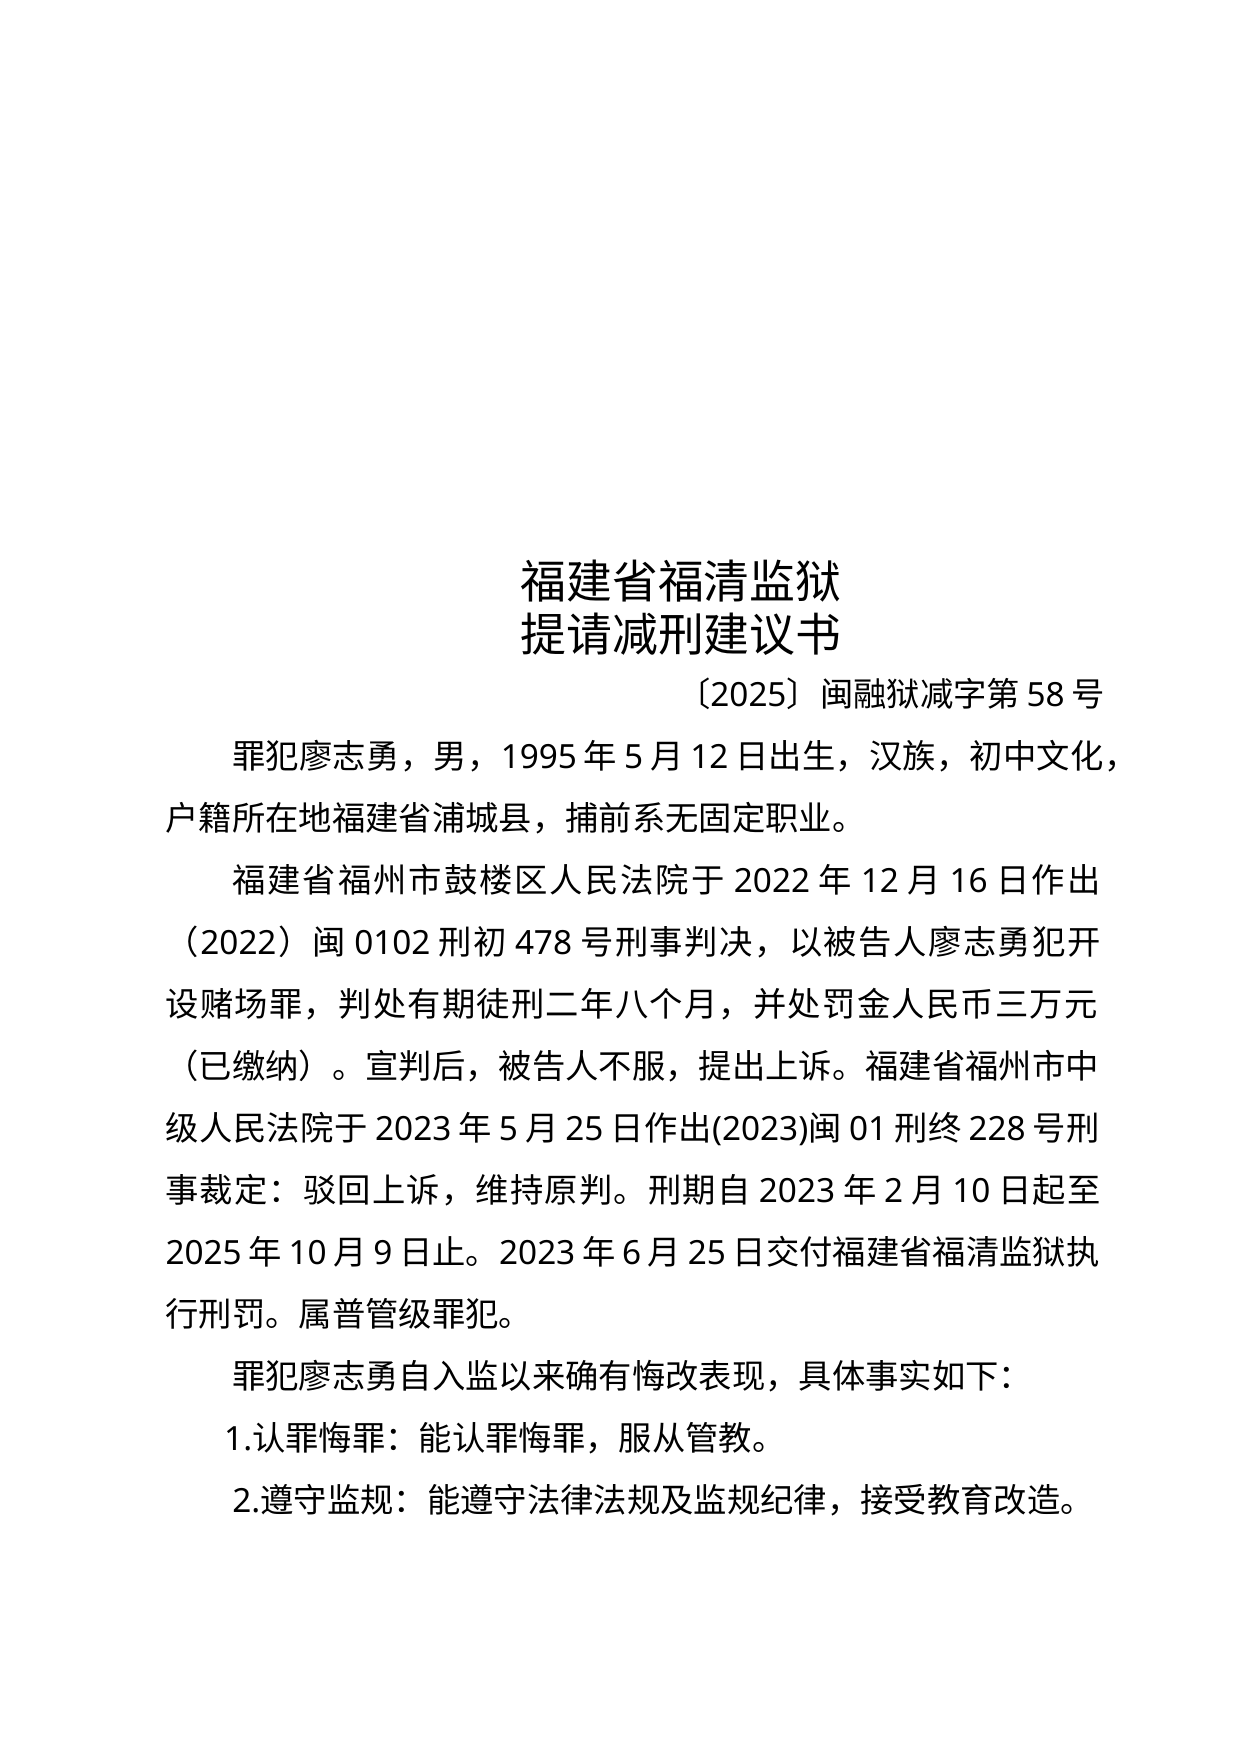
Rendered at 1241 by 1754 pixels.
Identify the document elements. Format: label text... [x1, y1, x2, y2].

text 〔2025〕闽融狱减字第58号 [165, 661, 1104, 723]
text 罪犯廖志勇自入监以来确有悔改表现，具体事实如下： [165, 1343, 1104, 1405]
text 2.遵守监规：能遵守法律法规及监规纪律，接受教育改造。 [165, 1467, 1104, 1529]
text 福建省福清监狱 [165, 557, 1104, 609]
text 福建省福州市鼓楼区人民法院于2022年12月16日作出（2022）闽0102刑初478号刑事判决，以被告人廖志勇犯开设赌场罪，判处有期徒刑二年八个月，并处罚金人民币三万元（已缴纳）。宣判后，被告人不服，提出上诉。福建省福州市中级人民法院于2023年5月25日作出(2023)闽01刑终228号刑事裁定：驳回上诉，维持原判。刑期自2023年2月10日起至2025年10月9日止。2023年6月25日交付福建省福清监狱执行刑罚。属普管级罪犯。 [165, 847, 1100, 1343]
text 1.认罪悔罪：能认罪悔罪，服从管教。 [165, 1405, 1104, 1467]
text 提请减刑建议书 [165, 609, 1104, 661]
text 罪犯廖志勇，男，1995年5月12日出生，汉族，初中文化，户籍所在地福建省浦城县，捕前系无固定职业。 [165, 723, 1104, 847]
